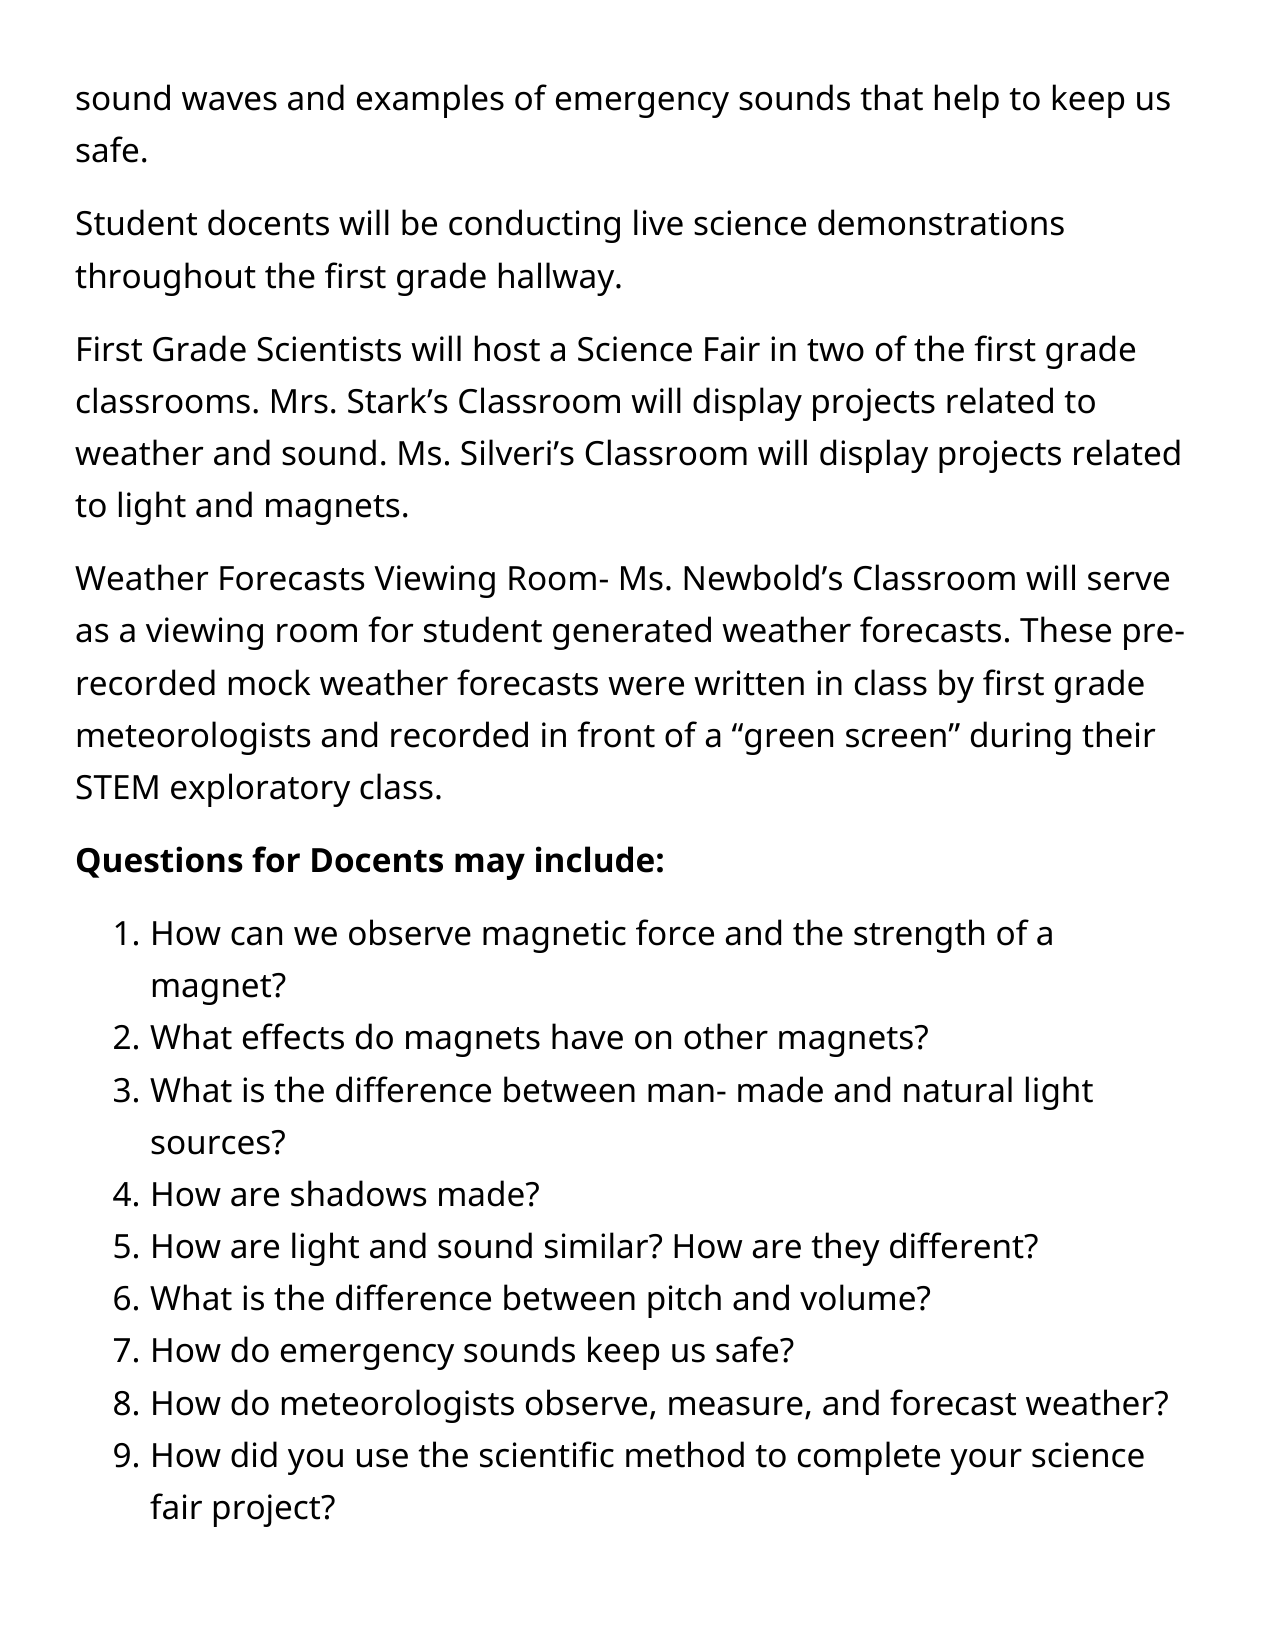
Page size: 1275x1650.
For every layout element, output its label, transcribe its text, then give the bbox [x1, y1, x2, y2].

list How can we observe magnetic force and the strength of a magnet? [112, 910, 1200, 1007]
list How did you use the scientific method to complete your science fair project? [112, 1432, 1200, 1529]
list How are light and sound similar? How are they different? [112, 1223, 1200, 1268]
text Student docents will be conducting live science demonstrations throughout the first grade hallway. [75, 200, 1200, 298]
list How do meteorologists observe, measure, and forecast weather? [112, 1379, 1200, 1425]
text First Grade Scientists will host a Science Fair in two of the first grade classrooms. Mrs. Stark’s Classroom will display projects related to weather and sound. Ms. Silveri’s Classroom will display projects related to light and magnets. [75, 325, 1200, 527]
list How are shadows made? [112, 1171, 1200, 1216]
text Weather Forecasts Viewing Room- Ms. Newbold’s Classroom will serve as a viewing room for student generated weather forecasts. These pre-recorded mock weather forecasts were written in class by first grade meteorologists and recorded in front of a “green screen” during their STEM exploratory class. [75, 555, 1200, 809]
list What effects do magnets have on other magnets? [112, 1014, 1200, 1059]
list What is the difference between man- made and natural light sources? [112, 1066, 1200, 1164]
text Questions for Docents may include: [75, 837, 1200, 882]
list What is the difference between pitch and volume? [112, 1275, 1200, 1321]
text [75, 75, 1200, 173]
list How do emergency sounds keep us safe? [112, 1327, 1200, 1373]
